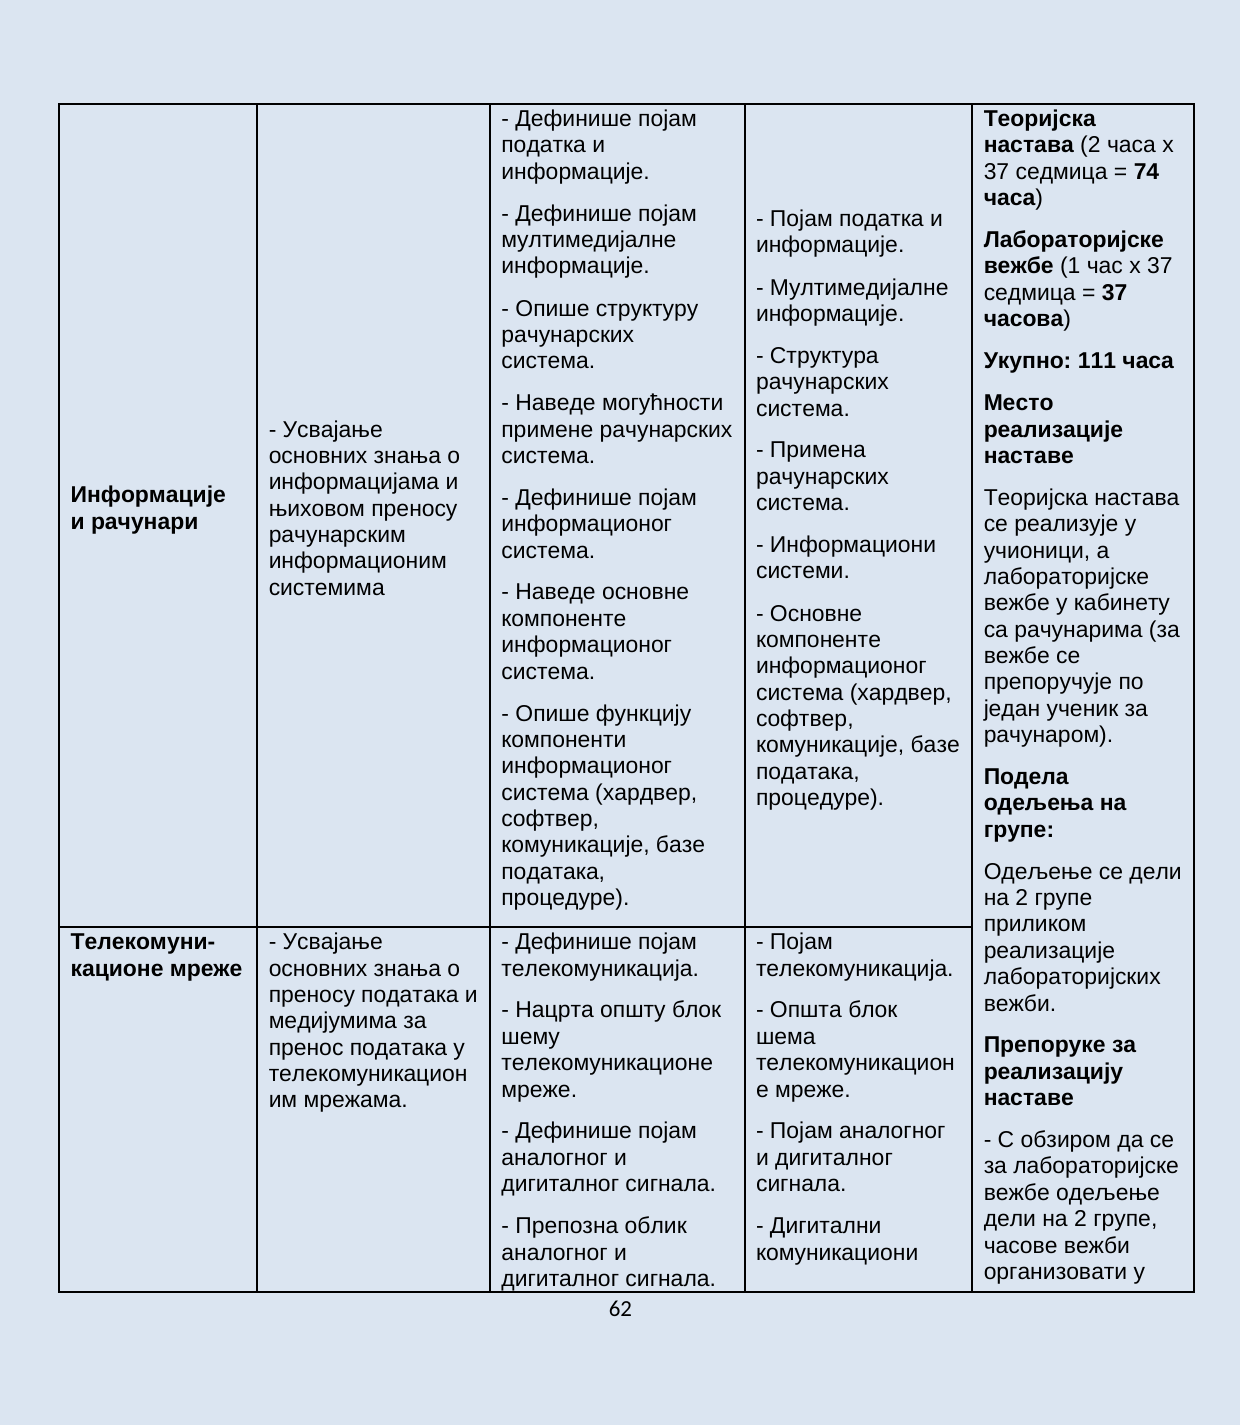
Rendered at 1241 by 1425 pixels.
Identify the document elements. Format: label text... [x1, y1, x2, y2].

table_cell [60, 928, 256, 1291]
table_cell - Дефинише појам податка и информације. - Дефинише појам мултимедијалне информације. - Опише структуру рачунарских система. - Наведе могућности примене рачунарских система. - Дефинише појам информационог система. - Наведе основне компоненте информационог система. - Опише функцију компоненти информационог система (хардвер, софтвер, комуникације, базе података, процедуре). [491, 105, 744, 926]
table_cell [491, 928, 744, 1291]
table_cell Информације и рачунари [60, 105, 256, 926]
table_cell - Појам податка и информацијe. - Мултимедијалне информације. - Структура рачунарских система. - Примена рачунарских система. - Информациони системи. - Основне компоненте информационог система (хардвер, софтвер, комуникације, базе података, процедуре). [746, 105, 971, 926]
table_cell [973, 105, 1193, 1291]
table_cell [746, 928, 971, 1291]
table_cell - Усвајање основних знања о информацијама и њиховом преносу рачунарским информационим системима [258, 105, 489, 926]
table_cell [258, 928, 489, 1291]
